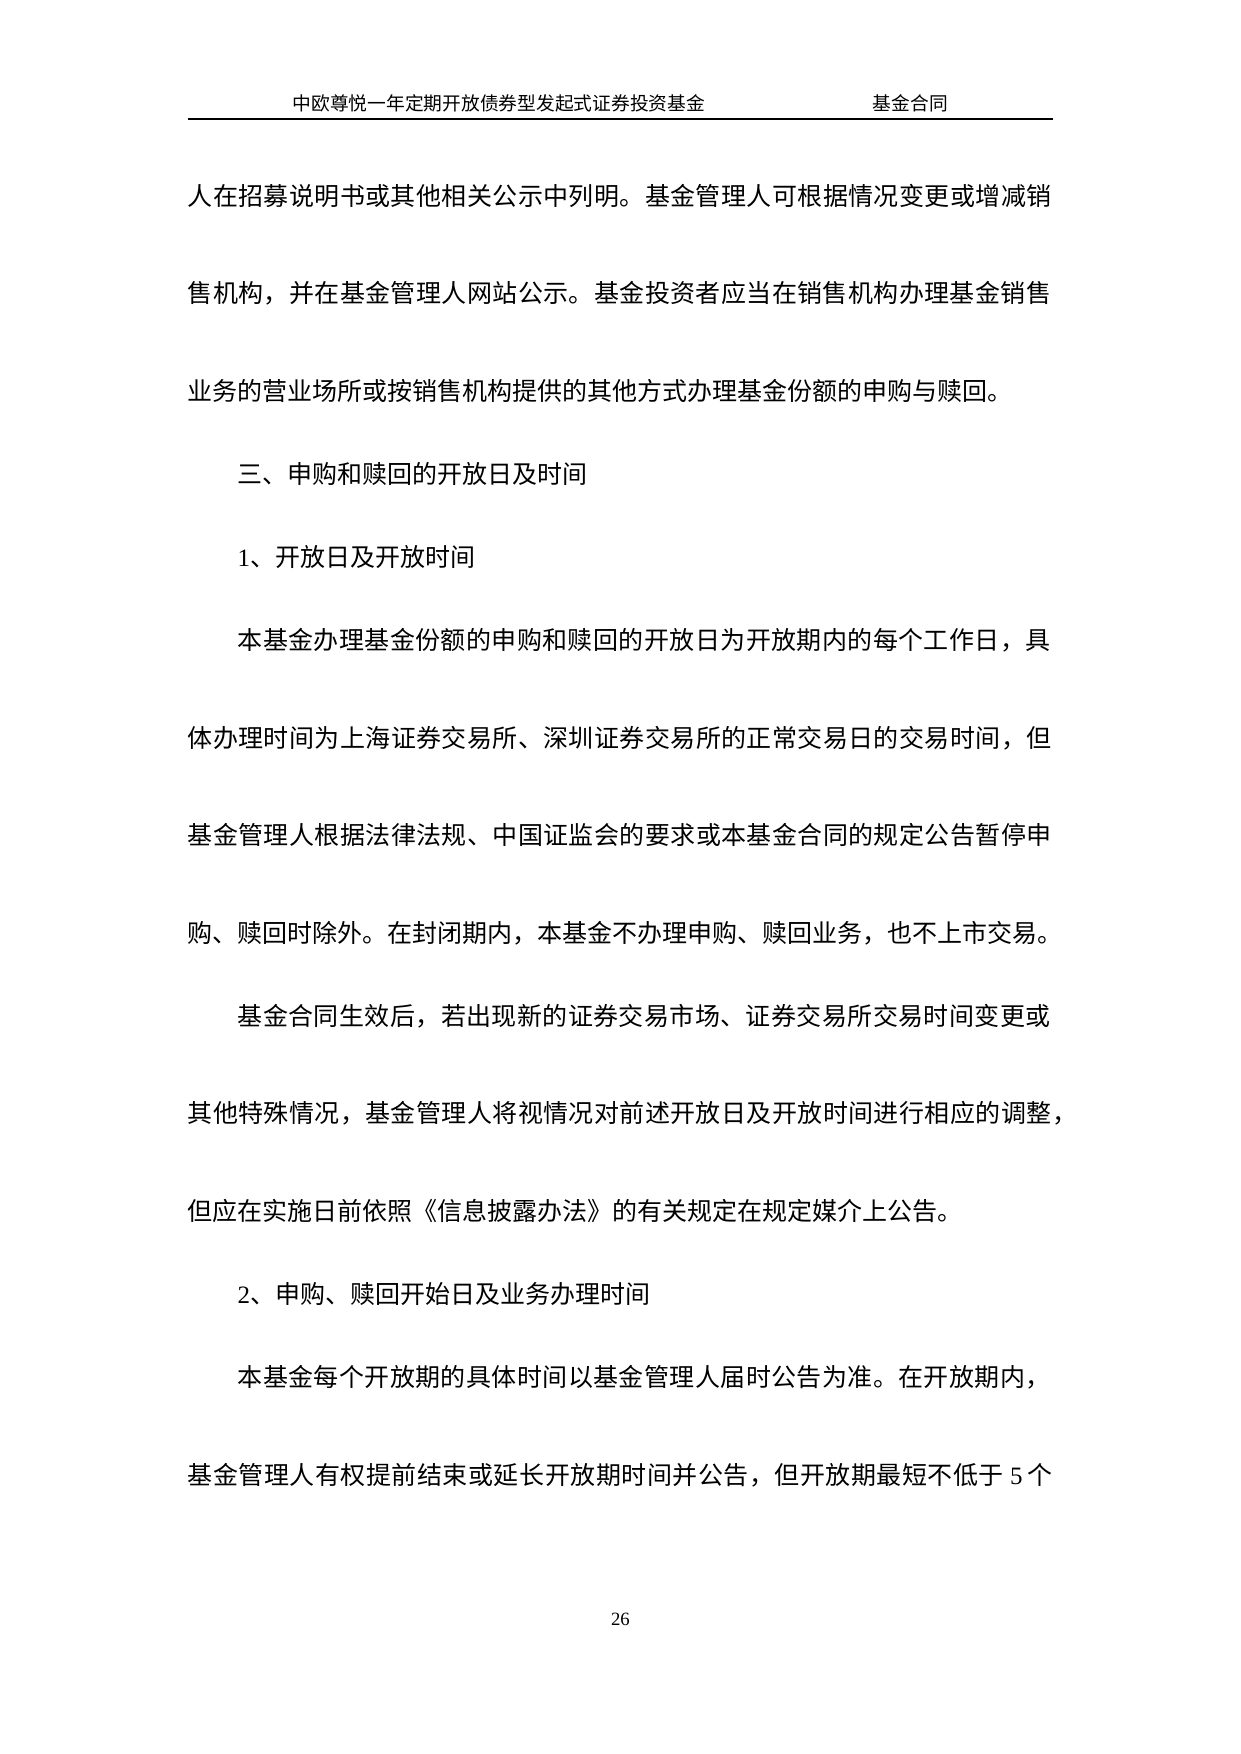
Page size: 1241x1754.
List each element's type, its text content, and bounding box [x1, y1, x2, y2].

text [187, 1343, 1053, 1506]
text 三、申购和赎回的开放日及时间 [187, 440, 1053, 505]
text 1、开放日及开放时间 [187, 523, 1053, 588]
text 本基金办理基金份额的申购和赎回的开放日为开放期内的每个工作日，具体办理时间为上海证券交易所、深圳证券交易所的正常交易日的交易时间，但基金管理人根据法律法规、中国证监会的要求或本基金合同的规定公告暂停申购、赎回时除外。在封闭期内，本基金不办理申购、赎回业务，也不上市交易。 [187, 606, 1053, 964]
text 2、申购、赎回开始日及业务办理时间 [187, 1260, 1053, 1325]
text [187, 162, 1053, 422]
text 基金合同生效后，若出现新的证券交易市场、证券交易所交易时间变更或其他特殊情况，基金管理人将视情况对前述开放日及开放时间进行相应的调整，但应在实施日前依照《信息披露办法》的有关规定在规定媒介上公告。 [187, 982, 1053, 1242]
